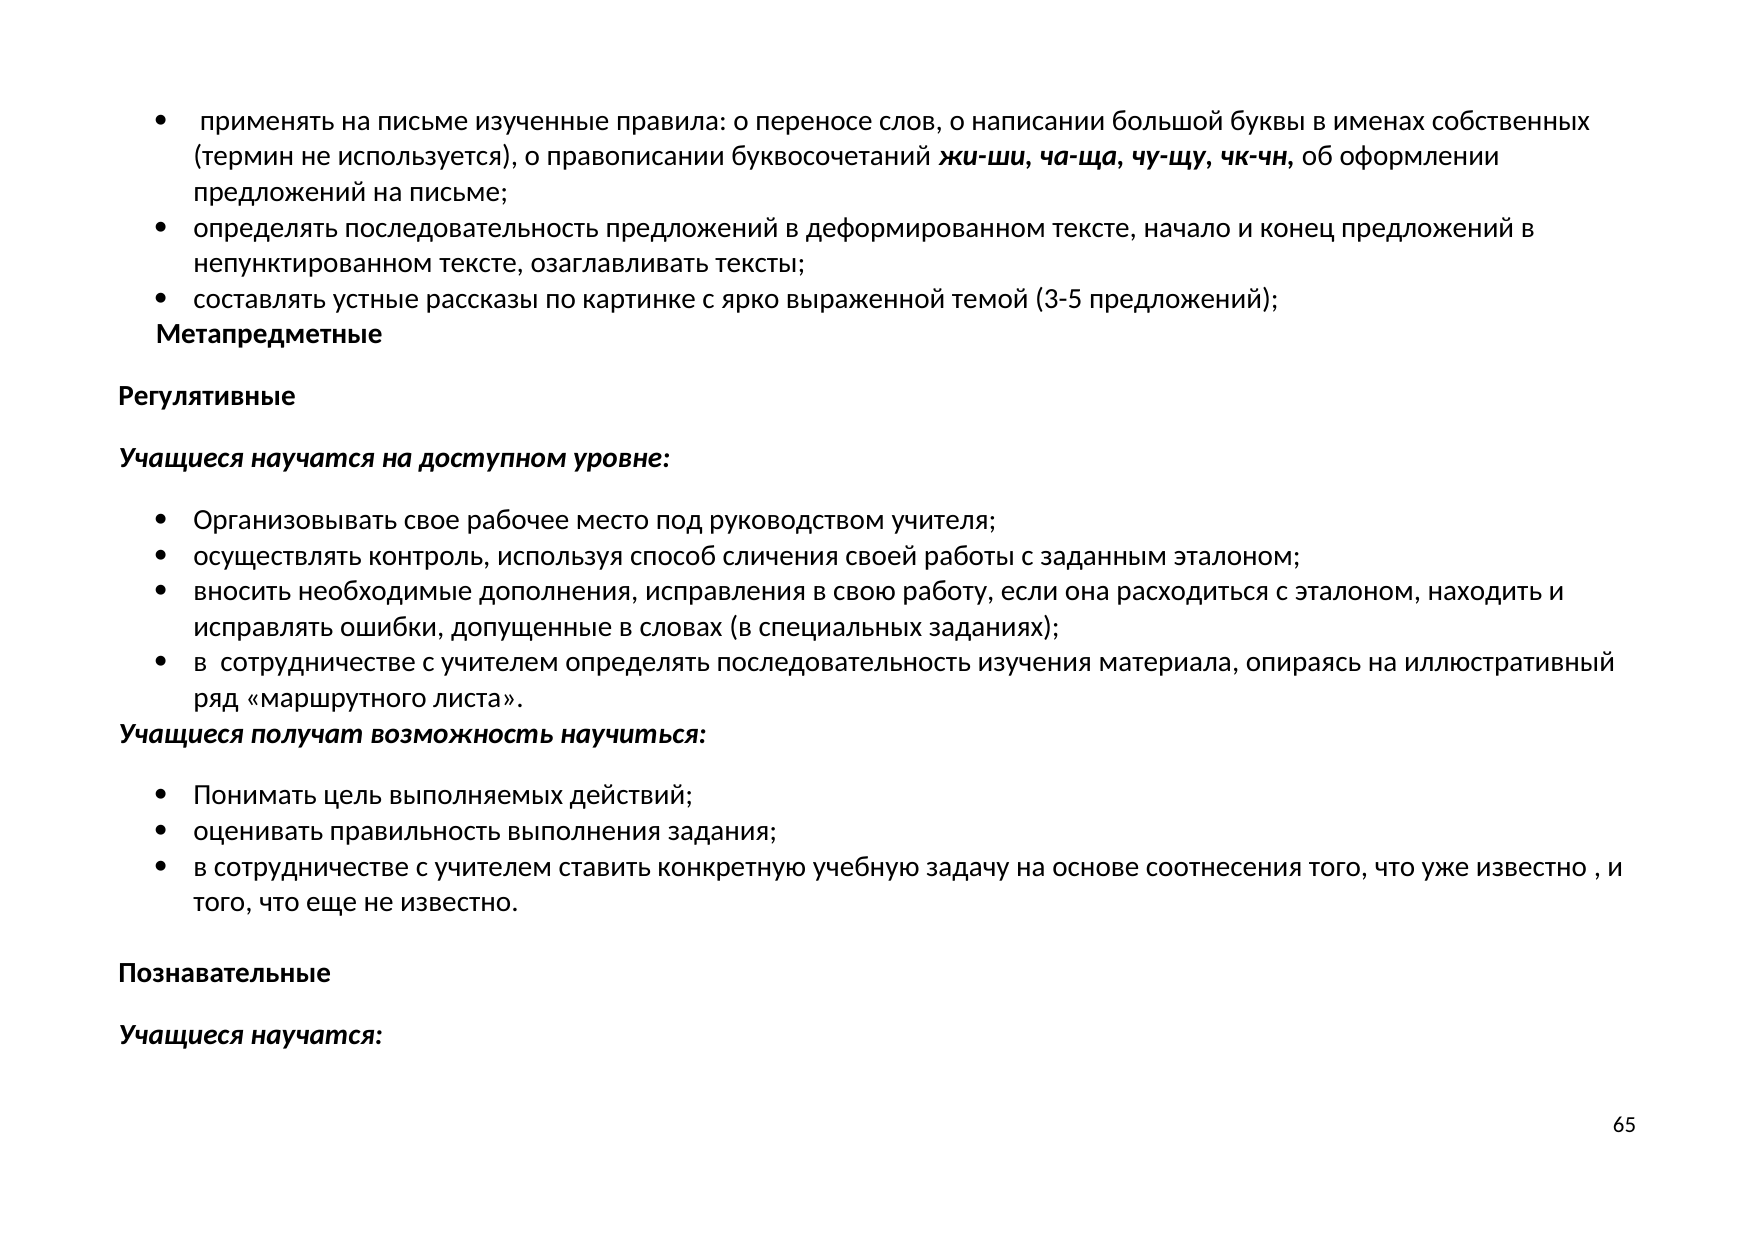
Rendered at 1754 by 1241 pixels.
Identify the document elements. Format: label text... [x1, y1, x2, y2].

list Понимать цель выполняемых действий; [156, 776, 1636, 812]
list составлять устные рассказы по картинке с ярко выраженной темой (3-5 предложений); [156, 280, 1636, 316]
list определять последовательность предложений в деформированном тексте, начало и конец предложений в непунктированном тексте, озаглавливать тексты; [156, 209, 1636, 280]
list оценивать правильность выполнения задания; [156, 812, 1636, 848]
text Учащиеся получат возможность научиться: [118, 715, 1636, 750]
text Познавательные [118, 954, 1636, 990]
list вносить необходимые дополнения, исправления в свою работу, если она расходиться с эталоном, находить и исправлять ошибки, допущенные в словах (в специальных заданиях); [156, 572, 1636, 643]
text Учащиеся научатся на доступном уровне: [118, 439, 1636, 475]
list в сотрудничестве с учителем ставить конкретную учебную задачу на основе соотнесения того, что уже известно , и того, что еще не известно. [156, 848, 1636, 919]
list Организовывать свое рабочее место под руководством учителя; [156, 501, 1636, 537]
text Метапредметные [156, 316, 1636, 351]
text Регулятивные [118, 377, 1636, 413]
list в сотрудничестве с учителем определять последовательность изучения материала, опираясь на иллюстративный ряд «маршрутного листа». [156, 643, 1636, 715]
list осуществлять контроль, используя способ сличения своей работы с заданным эталоном; [156, 537, 1636, 572]
list применять на письме изученные правила: о переносе слов, о написании большой буквы в именах собственных (термин не используется), о правописании буквосочетаний жи-ши, ча-ща, чу-щу, чк-чн, об оформлении предложений на письме; [156, 102, 1636, 209]
text Учащиеся научатся: [118, 1016, 1636, 1052]
